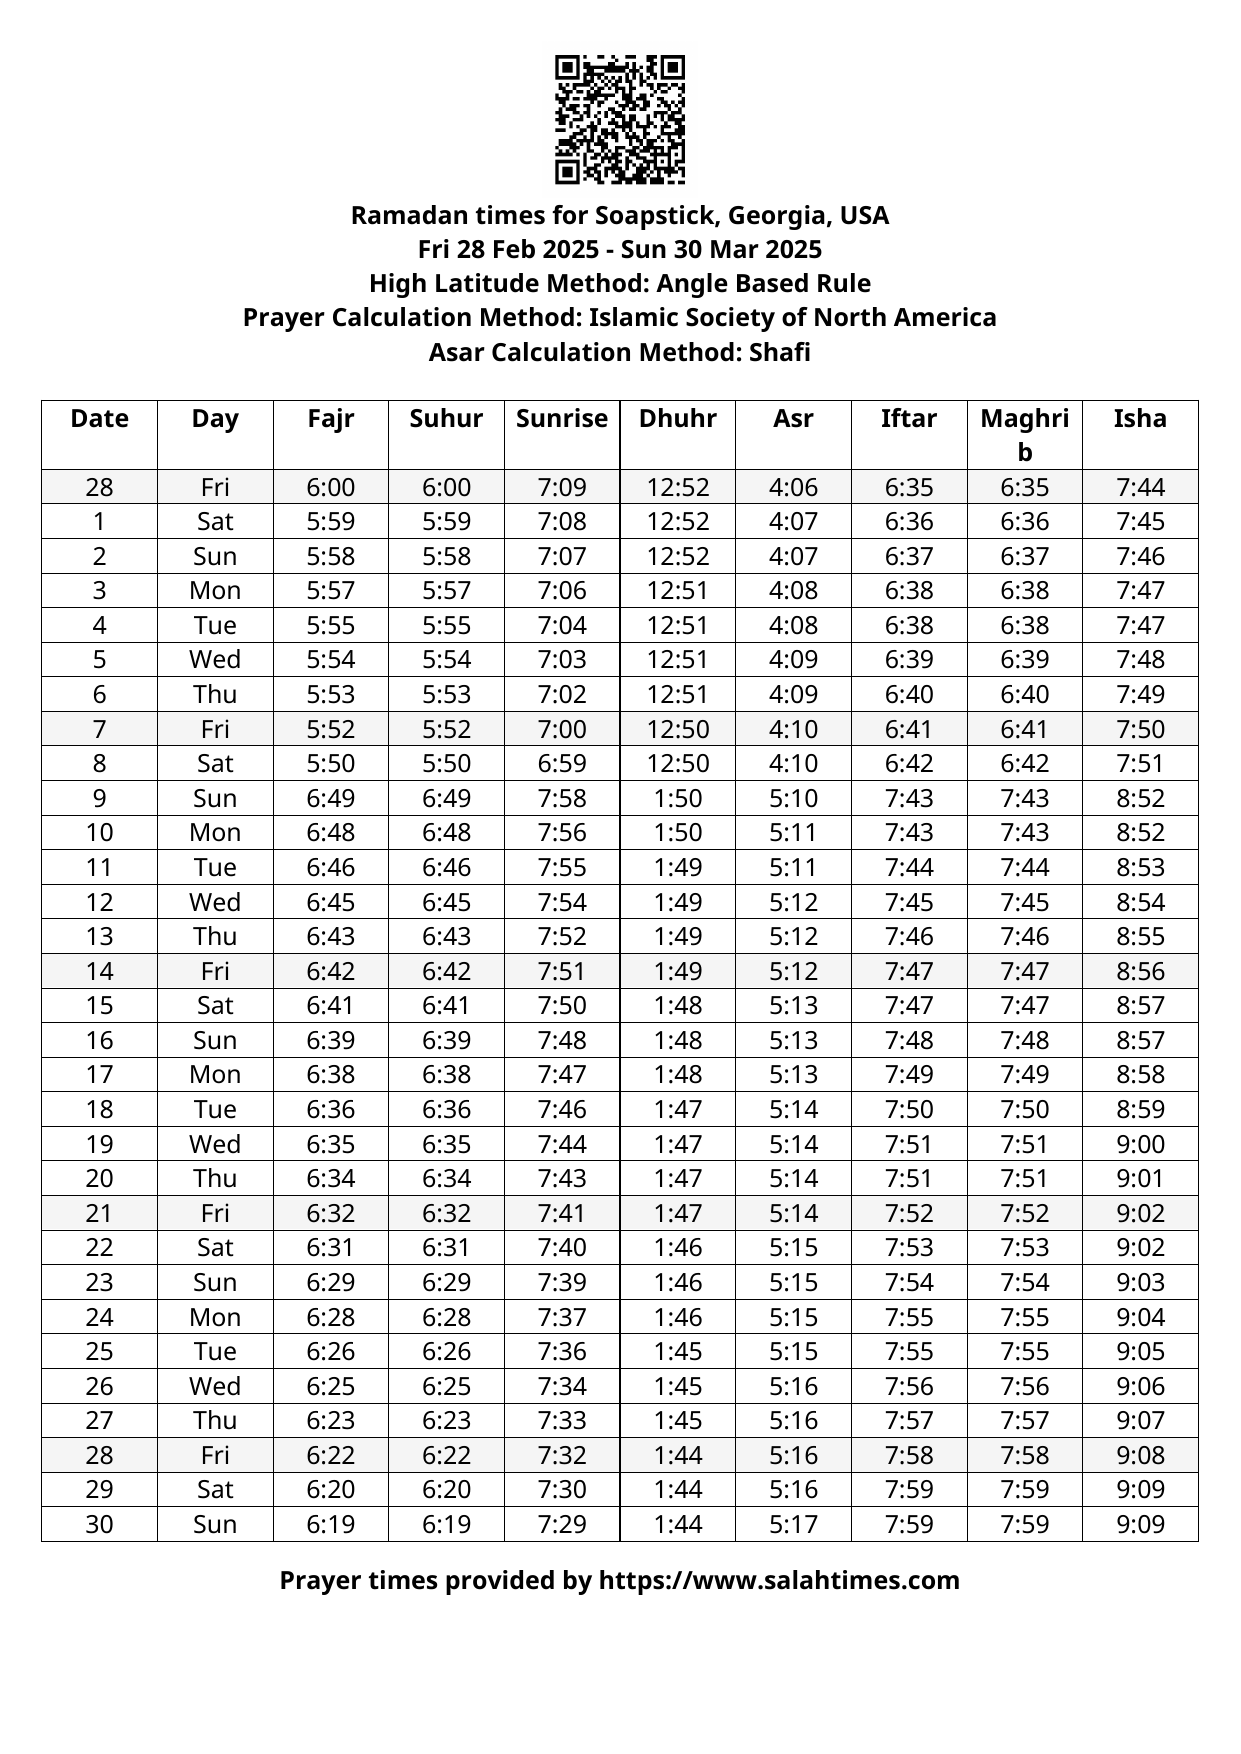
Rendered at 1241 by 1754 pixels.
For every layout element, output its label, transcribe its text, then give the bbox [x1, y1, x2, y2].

table_cell 7:41 [505, 1196, 619, 1229]
table_cell 6:32 [274, 1196, 388, 1229]
table_cell 1:50 [621, 781, 735, 814]
table_cell 7:56 [968, 1369, 1082, 1402]
table_cell 8:52 [1083, 781, 1198, 814]
table_cell 3 [42, 574, 157, 607]
table_cell 5:12 [736, 954, 851, 987]
table_cell 6:32 [389, 1196, 504, 1229]
table_cell 5:50 [389, 746, 504, 780]
table_cell 6:31 [389, 1231, 504, 1264]
table_cell 9:05 [1083, 1334, 1198, 1368]
table_cell 6:38 [968, 574, 1082, 607]
table_cell 6:36 [852, 504, 967, 538]
table_cell 8:56 [1083, 954, 1198, 987]
table_cell 5:58 [274, 539, 388, 572]
table_header Maghrib [968, 401, 1082, 469]
table_cell 7:58 [852, 1438, 967, 1472]
table_cell 5:17 [736, 1507, 851, 1541]
table_cell 7:47 [1083, 608, 1198, 642]
table_cell 6:19 [389, 1507, 504, 1541]
table_cell 1:46 [621, 1231, 735, 1264]
table_cell Wed [158, 643, 273, 676]
table_cell 1:44 [621, 1473, 735, 1506]
table_cell 5:57 [389, 574, 504, 607]
table_cell 6:26 [389, 1334, 504, 1368]
table_header Sunrise [505, 401, 619, 469]
table_cell 7:55 [505, 850, 619, 884]
table_cell 7:37 [505, 1300, 619, 1333]
table_cell 4:10 [736, 746, 851, 780]
table_cell 6:29 [274, 1265, 388, 1299]
table_cell 5:53 [389, 677, 504, 711]
table_cell 6:34 [274, 1161, 388, 1195]
table_cell 6:28 [389, 1300, 504, 1333]
table_cell 6:29 [389, 1265, 504, 1299]
table_cell 7:49 [852, 1058, 967, 1091]
table_cell 5:53 [274, 677, 388, 711]
table_cell 5:55 [389, 608, 504, 642]
table_cell 12:51 [621, 574, 735, 607]
table_cell Sun [158, 1023, 273, 1057]
table_cell Mon [158, 1058, 273, 1091]
table_cell 7:57 [968, 1404, 1082, 1437]
table_cell 7:47 [852, 989, 967, 1022]
table_cell 12:51 [621, 677, 735, 711]
table_cell 5:14 [736, 1127, 851, 1160]
table_cell 5:54 [274, 643, 388, 676]
table_cell 6:25 [389, 1369, 504, 1402]
table_cell Fri [158, 470, 273, 503]
table_cell 7:58 [505, 781, 619, 814]
table_cell 6:40 [852, 677, 967, 711]
table_cell 6:45 [274, 885, 388, 918]
table_cell Fri [158, 712, 273, 745]
table_cell 6:41 [274, 989, 388, 1022]
table_cell 6:20 [389, 1473, 504, 1506]
table_cell 7:50 [968, 1092, 1082, 1126]
table_cell 8:53 [1083, 850, 1198, 884]
table_cell 4:09 [736, 677, 851, 711]
table_cell 1:49 [621, 919, 735, 953]
table_cell 5:16 [736, 1404, 851, 1437]
table_cell 6:35 [389, 1127, 504, 1160]
table_cell 1:45 [621, 1369, 735, 1402]
table_cell 6:48 [274, 816, 388, 849]
table_cell 8:57 [1083, 1023, 1198, 1057]
table_cell Thu [158, 1404, 273, 1437]
table_cell 10 [42, 816, 157, 849]
table_cell Sun [158, 781, 273, 814]
table_cell 7:51 [968, 1127, 1082, 1160]
table_cell Sun [158, 539, 273, 572]
table_cell Thu [158, 919, 273, 953]
table_cell 29 [42, 1473, 157, 1506]
table_cell 30 [42, 1507, 157, 1541]
table_cell 9:06 [1083, 1369, 1198, 1402]
table_cell 8:59 [1083, 1092, 1198, 1126]
table_cell 6:41 [852, 712, 967, 745]
table_cell 7:47 [852, 954, 967, 987]
text High Latitude Method: Angle Based Rule [42, 266, 1198, 300]
table_cell 12:52 [621, 470, 735, 503]
table_cell 7:36 [505, 1334, 619, 1368]
table_cell 9:02 [1083, 1196, 1198, 1229]
table_cell 7:47 [968, 989, 1082, 1022]
table_cell 1:47 [621, 1161, 735, 1195]
table_cell 7:47 [505, 1058, 619, 1091]
table_cell Mon [158, 574, 273, 607]
table_cell 7:43 [968, 816, 1082, 849]
table_cell 6:43 [274, 919, 388, 953]
table_cell 5:50 [274, 746, 388, 780]
text Ramadan times for Soapstick, Georgia, USA [42, 198, 1198, 232]
table_cell 7:49 [1083, 677, 1198, 711]
table_cell 9:09 [1083, 1507, 1198, 1541]
table_cell 1:46 [621, 1265, 735, 1299]
table_cell Sat [158, 1473, 273, 1506]
table_cell 6:37 [852, 539, 967, 572]
table_cell 6:39 [389, 1023, 504, 1057]
table_cell 6:46 [274, 850, 388, 884]
table_cell 5:14 [736, 1092, 851, 1126]
table_cell 7:55 [852, 1300, 967, 1333]
table_cell 7:34 [505, 1369, 619, 1402]
table_cell 9:00 [1083, 1127, 1198, 1160]
table_cell 7:51 [968, 1161, 1082, 1195]
table_cell 25 [42, 1334, 157, 1368]
table_cell 4:08 [736, 608, 851, 642]
table_cell 6:45 [389, 885, 504, 918]
table_cell 7:48 [852, 1023, 967, 1057]
table_cell 12:52 [621, 539, 735, 572]
table_cell 6:41 [389, 989, 504, 1022]
table_cell 14 [42, 954, 157, 987]
table_cell 7:39 [505, 1265, 619, 1299]
table_cell 5:13 [736, 1023, 851, 1057]
table_cell 26 [42, 1369, 157, 1402]
table_cell 24 [42, 1300, 157, 1333]
table_cell 7:06 [505, 574, 619, 607]
table_cell 5:16 [736, 1369, 851, 1402]
table_cell Fri [158, 1438, 273, 1472]
table_cell 5:15 [736, 1231, 851, 1264]
table_cell 1:44 [621, 1438, 735, 1472]
table_cell 9 [42, 781, 157, 814]
table_cell 1:47 [621, 1092, 735, 1126]
table_cell 20 [42, 1161, 157, 1195]
table_cell 7:46 [505, 1092, 619, 1126]
table_cell 4:07 [736, 504, 851, 538]
table_cell 1:47 [621, 1196, 735, 1229]
table_cell Fri [158, 954, 273, 987]
table_cell 6:38 [852, 608, 967, 642]
table_cell 7:07 [505, 539, 619, 572]
table_cell 5:54 [389, 643, 504, 676]
table_cell 8:52 [1083, 816, 1198, 849]
table_cell 7:54 [968, 1265, 1082, 1299]
table_cell Thu [158, 1161, 273, 1195]
table_cell 7:51 [1083, 746, 1198, 780]
table_cell 2 [42, 539, 157, 572]
table_cell 5:14 [736, 1196, 851, 1229]
table_cell 5:15 [736, 1265, 851, 1299]
table_cell 7:44 [1083, 470, 1198, 503]
text Asar Calculation Method: Shafi [42, 334, 1198, 368]
table_cell 6:41 [968, 712, 1082, 745]
table_cell 8 [42, 746, 157, 780]
table_cell 6:22 [389, 1438, 504, 1472]
table_cell 1:44 [621, 1507, 735, 1541]
table_cell 16 [42, 1023, 157, 1057]
table_cell 7:56 [505, 816, 619, 849]
table_header Suhur [389, 401, 504, 469]
table_cell 6:23 [389, 1404, 504, 1437]
table_cell 6:35 [274, 1127, 388, 1160]
table_cell 9:02 [1083, 1231, 1198, 1264]
table_cell 5:10 [736, 781, 851, 814]
table_cell 7:04 [505, 608, 619, 642]
table_cell 7:48 [1083, 643, 1198, 676]
table_cell 6:48 [389, 816, 504, 849]
table_cell 9:08 [1083, 1438, 1198, 1472]
table_cell 7:54 [852, 1265, 967, 1299]
table_cell 17 [42, 1058, 157, 1091]
table_cell 7:59 [968, 1473, 1082, 1506]
table_cell 7:08 [505, 504, 619, 538]
table_cell Mon [158, 816, 273, 849]
table_cell 11 [42, 850, 157, 884]
table_cell 7:55 [968, 1300, 1082, 1333]
table_cell 6:36 [389, 1092, 504, 1126]
table_cell 4:06 [736, 470, 851, 503]
table_cell 1:46 [621, 1300, 735, 1333]
text Prayer times provided by https://www.salahtimes.com [42, 1563, 1198, 1597]
table_cell 7:46 [968, 919, 1082, 953]
table_cell 7:45 [1083, 504, 1198, 538]
table_cell 7:02 [505, 677, 619, 711]
table_cell 1:50 [621, 816, 735, 849]
table_cell 7:33 [505, 1404, 619, 1437]
table_cell 7:46 [1083, 539, 1198, 572]
table_cell 7:43 [852, 781, 967, 814]
table_cell 5:15 [736, 1300, 851, 1333]
table_cell 5 [42, 643, 157, 676]
table_cell 8:58 [1083, 1058, 1198, 1091]
table_cell 28 [42, 1438, 157, 1472]
table_cell 7:51 [852, 1161, 967, 1195]
table_cell 6:59 [505, 746, 619, 780]
table_cell 6:36 [274, 1092, 388, 1126]
table_cell 5:52 [274, 712, 388, 745]
table_cell Mon [158, 1300, 273, 1333]
table_cell 5:13 [736, 989, 851, 1022]
table_cell Tue [158, 608, 273, 642]
table_cell 5:13 [736, 1058, 851, 1091]
text Fri 28 Feb 2025 - Sun 30 Mar 2025 [42, 232, 1198, 266]
table_cell 4 [42, 608, 157, 642]
table_cell 7:55 [852, 1334, 967, 1368]
table_cell 5:58 [389, 539, 504, 572]
picture [542, 41, 699, 198]
table_cell 7:51 [852, 1127, 967, 1160]
table_cell 1:49 [621, 954, 735, 987]
table_cell 12:52 [621, 504, 735, 538]
table_cell 6:20 [274, 1473, 388, 1506]
table_cell 1:45 [621, 1334, 735, 1368]
table_cell 7:29 [505, 1507, 619, 1541]
table_header Iftar [852, 401, 967, 469]
table_cell 7:43 [968, 781, 1082, 814]
table_header Dhuhr [621, 401, 735, 469]
table_cell 6:49 [274, 781, 388, 814]
table_cell 7:40 [505, 1231, 619, 1264]
table_cell 1:49 [621, 885, 735, 918]
table_cell 6:39 [852, 643, 967, 676]
table_cell Sat [158, 989, 273, 1022]
table_cell 7:59 [852, 1473, 967, 1506]
table_cell 6:34 [389, 1161, 504, 1195]
table_header Fajr [274, 401, 388, 469]
table_cell 12 [42, 885, 157, 918]
table_cell Sat [158, 504, 273, 538]
table_cell 7:50 [505, 989, 619, 1022]
table_cell 6:31 [274, 1231, 388, 1264]
table_cell 5:52 [389, 712, 504, 745]
table_cell 7:55 [968, 1334, 1082, 1368]
table_cell Sat [158, 746, 273, 780]
table_cell 7:56 [852, 1369, 967, 1402]
table_cell 7:50 [1083, 712, 1198, 745]
table_cell 5:57 [274, 574, 388, 607]
table_cell 8:55 [1083, 919, 1198, 953]
text Prayer Calculation Method: Islamic Society of North America [42, 300, 1198, 334]
table_header Asr [736, 401, 851, 469]
table_cell 5:14 [736, 1161, 851, 1195]
table_cell 7:32 [505, 1438, 619, 1472]
table_cell 7:59 [968, 1507, 1082, 1541]
table_cell 6:39 [274, 1023, 388, 1057]
table_cell Sun [158, 1507, 273, 1541]
table_cell 7:46 [852, 919, 967, 953]
table_cell 6:38 [852, 574, 967, 607]
table_cell 7:00 [505, 712, 619, 745]
table_header Day [158, 401, 273, 469]
table_cell 13 [42, 919, 157, 953]
table_cell 6:40 [968, 677, 1082, 711]
table_cell 12:50 [621, 746, 735, 780]
table_cell 7:52 [968, 1196, 1082, 1229]
table_cell 7:57 [852, 1404, 967, 1437]
table_cell 5:55 [274, 608, 388, 642]
table_header Date [42, 401, 157, 469]
table_cell 7:45 [968, 885, 1082, 918]
table_cell 7:59 [852, 1507, 967, 1541]
table_cell 9:07 [1083, 1404, 1198, 1437]
table_cell 8:57 [1083, 989, 1198, 1022]
table_cell 6:49 [389, 781, 504, 814]
table_cell Sat [158, 1231, 273, 1264]
table_cell 7 [42, 712, 157, 745]
table_cell 6:35 [968, 470, 1082, 503]
table_cell 6:46 [389, 850, 504, 884]
table_cell 4:10 [736, 712, 851, 745]
table_cell 1:49 [621, 850, 735, 884]
table_cell 22 [42, 1231, 157, 1264]
table_cell 1:45 [621, 1404, 735, 1437]
table_cell 4:07 [736, 539, 851, 572]
table_cell 6:39 [968, 643, 1082, 676]
table_cell 6:36 [968, 504, 1082, 538]
table_cell 6:42 [389, 954, 504, 987]
table_cell 7:50 [852, 1092, 967, 1126]
table_cell Tue [158, 1334, 273, 1368]
table_cell 6:42 [274, 954, 388, 987]
table_cell 21 [42, 1196, 157, 1229]
table_cell 4:08 [736, 574, 851, 607]
table_cell 7:53 [852, 1231, 967, 1264]
table_cell 7:54 [505, 885, 619, 918]
table_cell 5:59 [389, 504, 504, 538]
table_cell Wed [158, 1369, 273, 1402]
table_cell 9:09 [1083, 1473, 1198, 1506]
table_cell 7:49 [968, 1058, 1082, 1091]
table_cell 5:16 [736, 1438, 851, 1472]
table_cell 7:09 [505, 470, 619, 503]
table_cell Tue [158, 1092, 273, 1126]
table_cell 7:58 [968, 1438, 1082, 1472]
table_cell 6:00 [389, 470, 504, 503]
table_cell 7:03 [505, 643, 619, 676]
table_cell Wed [158, 1127, 273, 1160]
table_cell 12:50 [621, 712, 735, 745]
table_cell 7:44 [968, 850, 1082, 884]
table_cell Wed [158, 885, 273, 918]
table_cell 6 [42, 677, 157, 711]
table_cell 7:44 [852, 850, 967, 884]
table_cell 6:00 [274, 470, 388, 503]
table_cell 6:38 [274, 1058, 388, 1091]
table_cell 6:38 [389, 1058, 504, 1091]
table_cell 9:03 [1083, 1265, 1198, 1299]
table_cell 5:12 [736, 919, 851, 953]
table_cell 19 [42, 1127, 157, 1160]
table_cell 6:42 [852, 746, 967, 780]
table_cell 7:45 [852, 885, 967, 918]
table_cell 12:51 [621, 643, 735, 676]
table_cell 6:25 [274, 1369, 388, 1402]
table_cell 5:15 [736, 1334, 851, 1368]
table_cell 5:11 [736, 816, 851, 849]
table_cell 7:48 [505, 1023, 619, 1057]
table_cell 6:35 [852, 470, 967, 503]
table_cell 6:43 [389, 919, 504, 953]
table_cell Tue [158, 850, 273, 884]
table_cell 27 [42, 1404, 157, 1437]
table_cell 28 [42, 470, 157, 503]
table_cell 6:38 [968, 608, 1082, 642]
table_cell 7:51 [505, 954, 619, 987]
table_cell 6:23 [274, 1404, 388, 1437]
table_cell 6:28 [274, 1300, 388, 1333]
table_cell 7:43 [505, 1161, 619, 1195]
table_cell 9:01 [1083, 1161, 1198, 1195]
table_cell 5:11 [736, 850, 851, 884]
table_cell Thu [158, 677, 273, 711]
table_cell 7:53 [968, 1231, 1082, 1264]
table_cell 1:48 [621, 1058, 735, 1091]
table_cell 7:48 [968, 1023, 1082, 1057]
table_cell 9:04 [1083, 1300, 1198, 1333]
table_cell 5:12 [736, 885, 851, 918]
table_cell Fri [158, 1196, 273, 1229]
table_cell 5:59 [274, 504, 388, 538]
table_cell Sun [158, 1265, 273, 1299]
table_cell 6:19 [274, 1507, 388, 1541]
table_cell 6:22 [274, 1438, 388, 1472]
table_cell 15 [42, 989, 157, 1022]
table_cell 12:51 [621, 608, 735, 642]
table_cell 4:09 [736, 643, 851, 676]
table_cell 8:54 [1083, 885, 1198, 918]
table_cell 7:52 [852, 1196, 967, 1229]
table_cell 1 [42, 504, 157, 538]
table_header Isha [1083, 401, 1198, 469]
table_cell 18 [42, 1092, 157, 1126]
table_cell 1:47 [621, 1127, 735, 1160]
table_cell 7:52 [505, 919, 619, 953]
table_cell 23 [42, 1265, 157, 1299]
table_cell 7:47 [968, 954, 1082, 987]
table_cell 7:43 [852, 816, 967, 849]
table_cell 7:30 [505, 1473, 619, 1506]
table_cell 1:48 [621, 1023, 735, 1057]
table_cell 6:42 [968, 746, 1082, 780]
table_cell 1:48 [621, 989, 735, 1022]
table_cell 7:44 [505, 1127, 619, 1160]
table_cell 6:26 [274, 1334, 388, 1368]
table_cell 6:37 [968, 539, 1082, 572]
table_cell 5:16 [736, 1473, 851, 1506]
table_cell 7:47 [1083, 574, 1198, 607]
